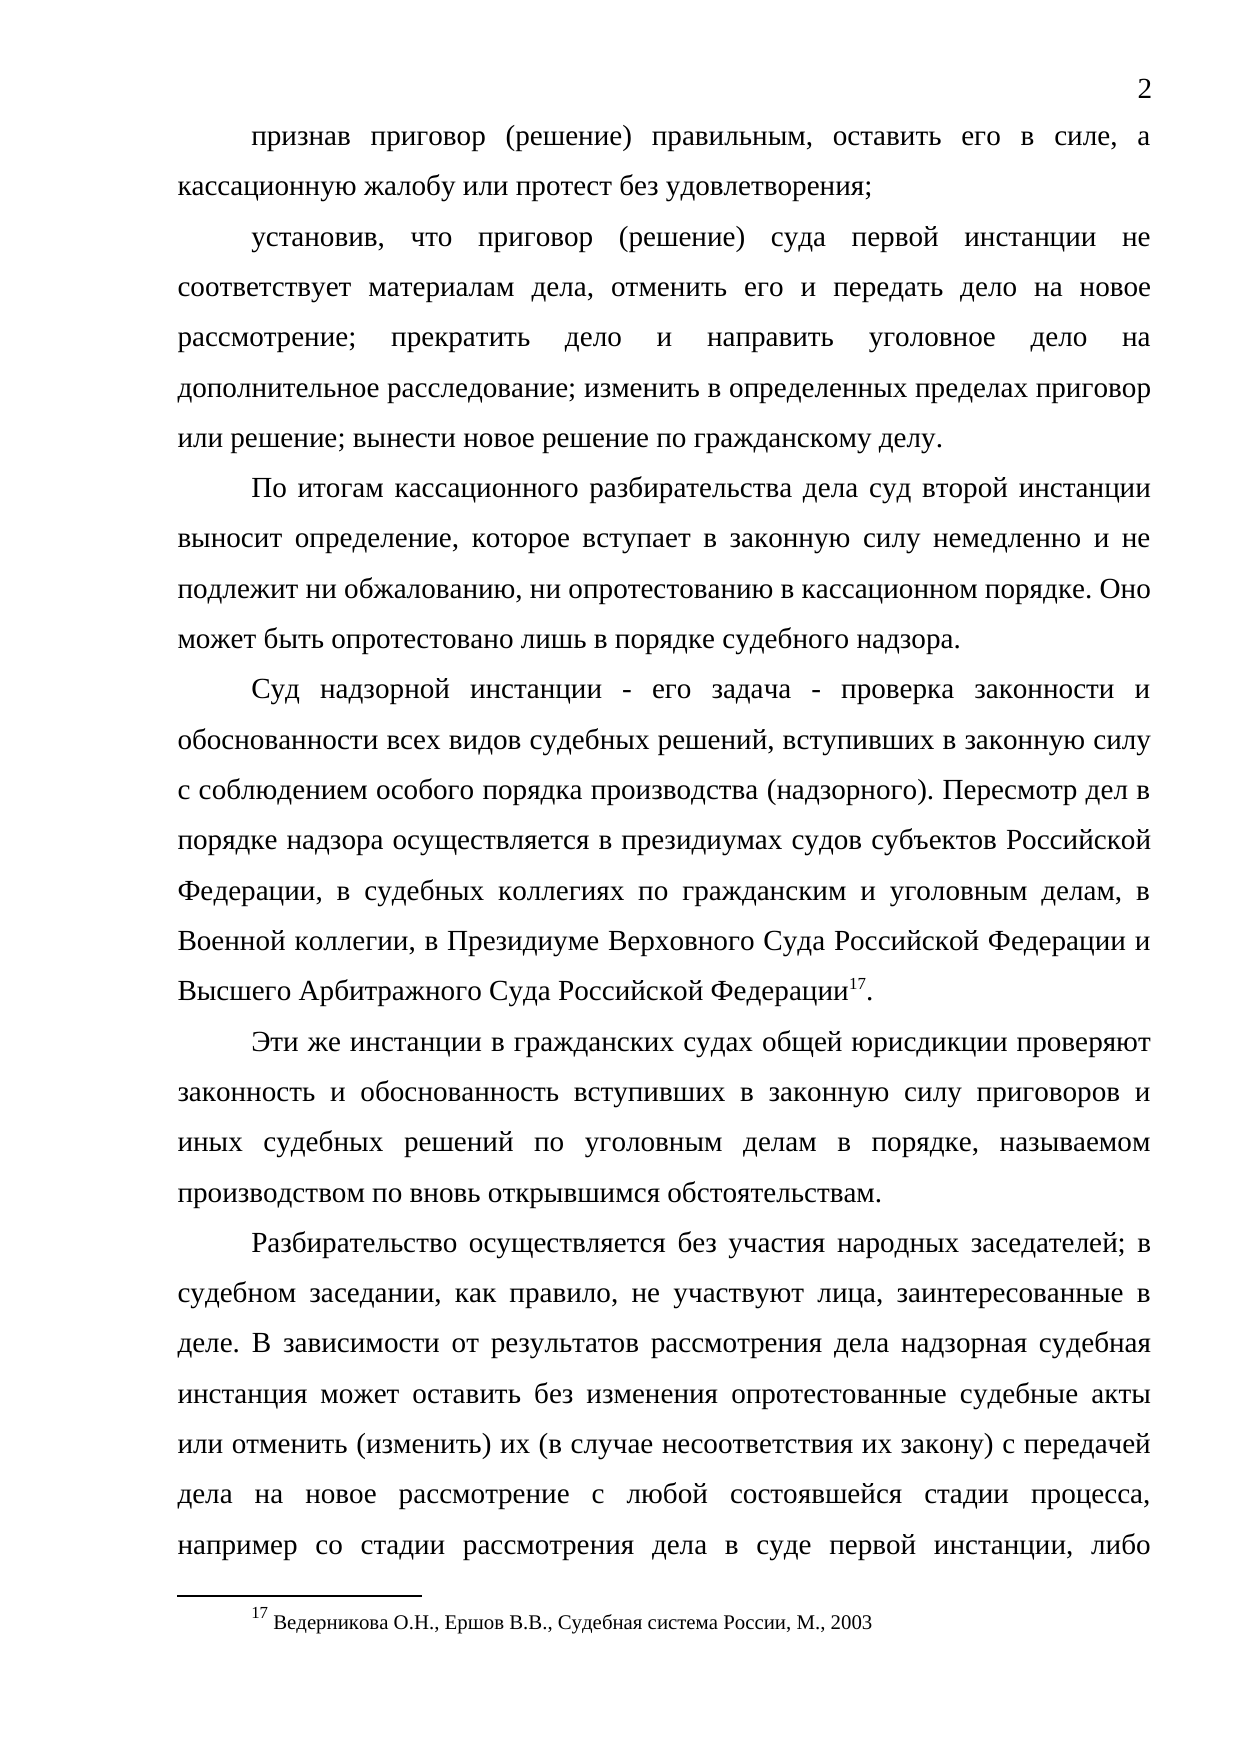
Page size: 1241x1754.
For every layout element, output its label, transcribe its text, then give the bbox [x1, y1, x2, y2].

text установив, что приговор (решение) суда первой инстанции не соответствует материалам дела, отменить его и передать дело на новое рассмотрение; прекратить дело и направить уголовное дело на дополнительное расследование; изменить в определенных пределах приговор или решение; вынести новое решение по гражданскому делу. [177, 219, 1152, 453]
text По итогам кассационного разбирательства дела суд второй инстанции выносит определение, которое вступает в законную силу немедленно и не подлежит ни обжалованию, ни опротестованию в кассационном порядке. Оно может быть опротестовано лишь в порядке судебного надзора. [177, 470, 1152, 655]
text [177, 1225, 1152, 1560]
text Суд надзорной инстанции - его задача - проверка законности и обоснованности всех видов судебных решений, вступивших в законную силу с соблюдением особого порядка производства (надзорного). Пересмотр дел в порядке надзора осуществляется в президиумах судов субъектов Российской Федерации, в судебных коллегиях по гражданским и уголовным делам, в Военной коллегии, в Президиуме Верховного Суда Российской Федерации и Высшего Арбитражного Суда Российской Федерации. [177, 672, 1152, 1007]
text Эти же инстанции в гражданских судах общей юрисдикции проверяют законность и обоснованность вступивших в законную силу приговоров и иных судебных решений по уголовным делам в порядке, называемом производством по вновь открывшимся обстоятельствам. [177, 1024, 1152, 1208]
text признав приговор (решение) правильным, оставить его в силе, а кассационную жалобу или протест без удовлетворения; [177, 118, 1152, 202]
